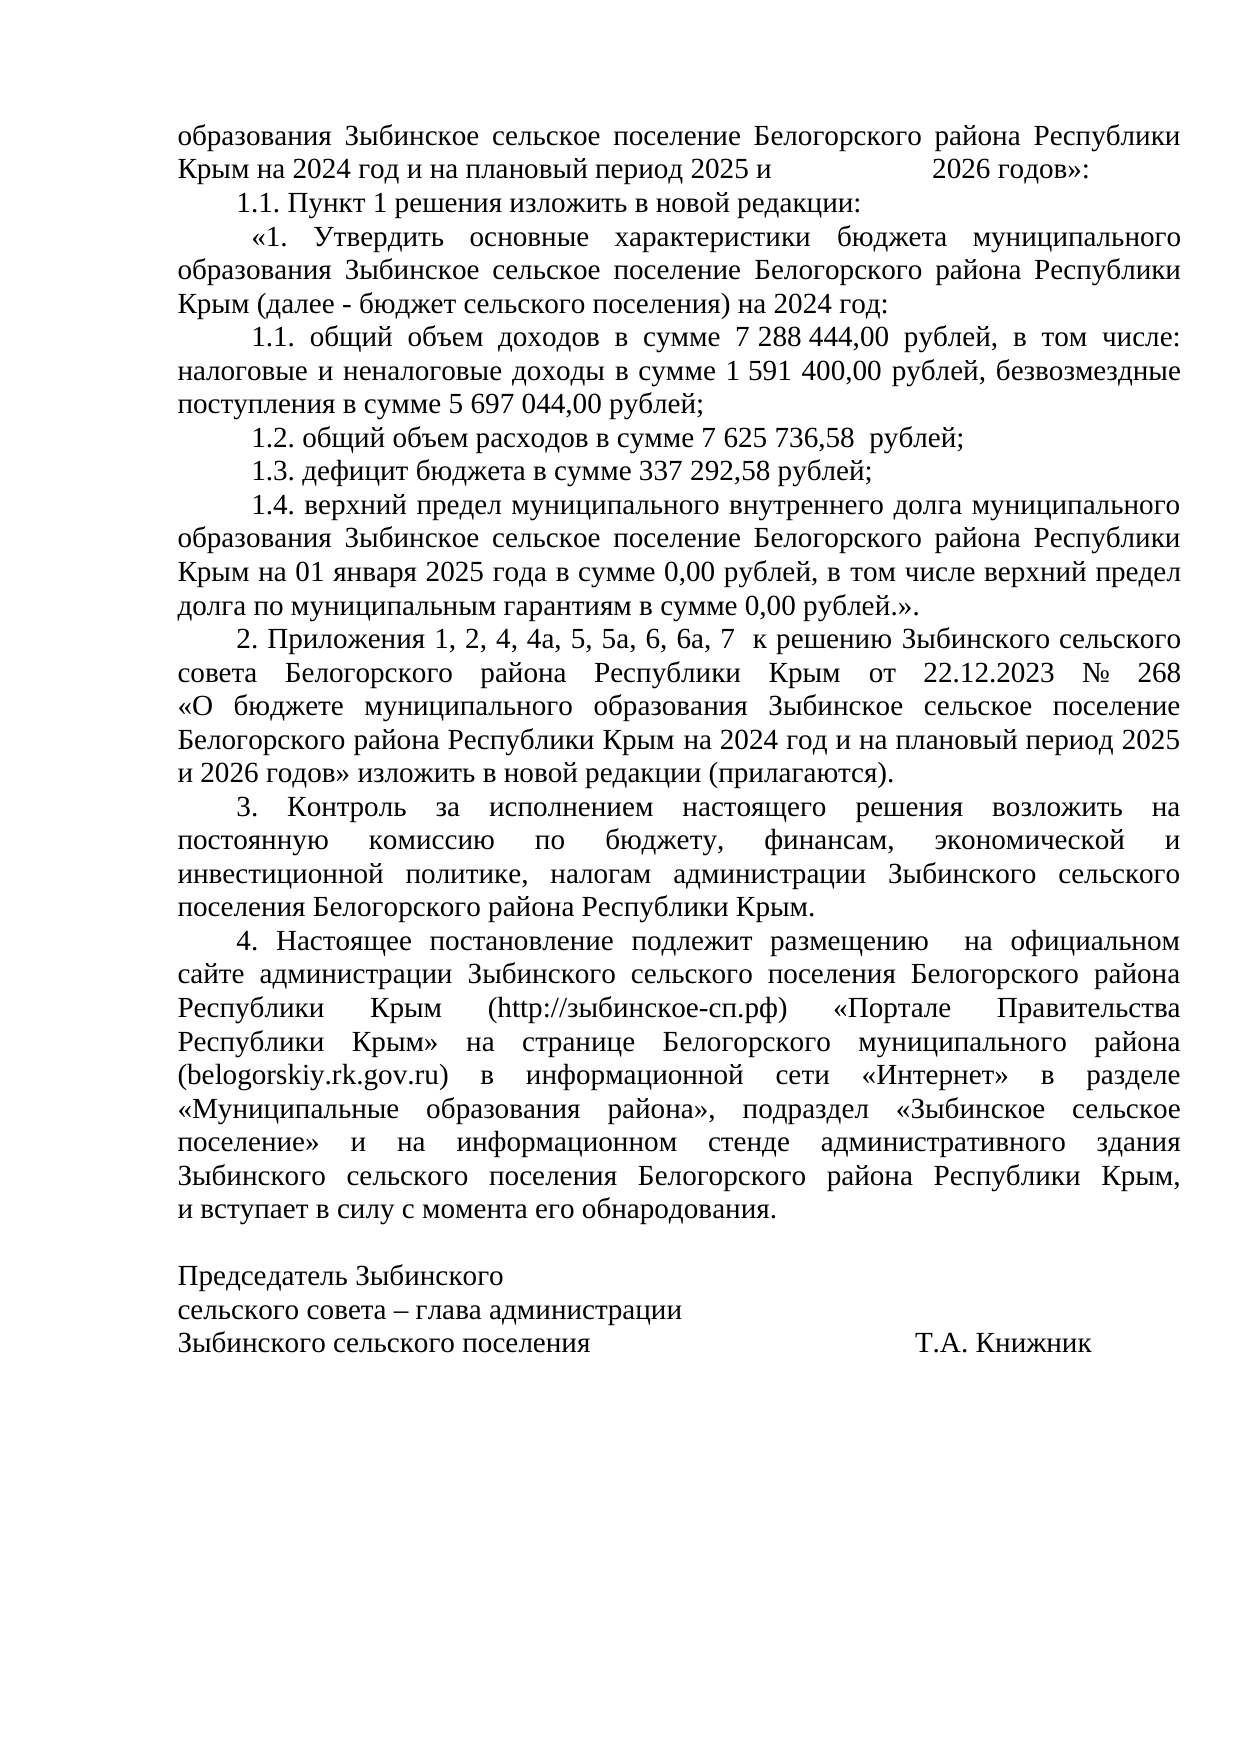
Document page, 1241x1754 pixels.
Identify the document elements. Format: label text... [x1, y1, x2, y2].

text 1.3. дефицит бюджета в сумме 337 292,58 рублей; [177, 453, 1181, 487]
text 1.1. Пункт 1 решения изложить в новой редакции: [177, 185, 1181, 219]
text 1.4. верхний предел муниципального внутреннего долга муниципального образования Зыбинское сельское поселение Белогорского района Республики Крым на 01 января 2025 года в сумме 0,00 рублей, в том числе верхний предел долга по муниципальным гарантиям в сумме 0,00 рублей.». [177, 487, 1181, 621]
text Председатель Зыбинского [177, 1258, 1181, 1292]
text 1.2. общий объем расходов в сумме 7 625 736,58 рублей; [177, 420, 1181, 453]
text сельского совета – глава администрации [177, 1292, 1181, 1326]
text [177, 118, 1181, 185]
text 4. Настоящее постановление подлежит размещению на официальном сайте администрации Зыбинского сельского поселения Белогорского района Республики Крым (http://зыбинское-сп.рф) «Портале Правительства Республики Крым» на странице Белогорского муниципального района (belogorskiy.rk.gov.ru) в информационной сети «Интернет» в разделе «Муниципальные образования района», подраздел «Зыбинское сельское поселение» и на информационном стенде административного здания Зыбинского сельского поселения Белогорского района Республики Крым, и вступает в силу с момента его обнародования. [177, 923, 1181, 1225]
text «1. Утвердить основные характеристики бюджета муниципального образования Зыбинское сельское поселение Белогорского района Республики Крым (далее - бюджет сельского поселения) на 2024 год: [177, 219, 1181, 319]
text 2. Приложения 1, 2, 4, 4а, 5, 5а, 6, 6а, 7 к решению Зыбинского сельского совета Белогорского района Республики Крым от 22.12.2023 № 268 «О бюджете муниципального образования Зыбинское сельское поселение Белогорского района Республики Крым на 2024 год и на плановый период 2025 и 2026 годов» изложить в новой редакции (прилагаются). [177, 621, 1181, 789]
text Зыбинского сельского поселения Т.А. Книжник [177, 1326, 1181, 1359]
text 1.1. общий объем доходов в сумме 7 288 444,00 рублей, в том числе: налоговые и неналоговые доходы в сумме 1 591 400,00 рублей, безвозмездные поступления в сумме 5 697 044,00 рублей; [177, 319, 1181, 420]
text 3. Контроль за исполнением настоящего решения возложить на постоянную комиссию по бюджету, финансам, экономической и инвестиционной политике, налогам администрации Зыбинского сельского поселения Белогорского района Республики Крым. [177, 789, 1181, 923]
